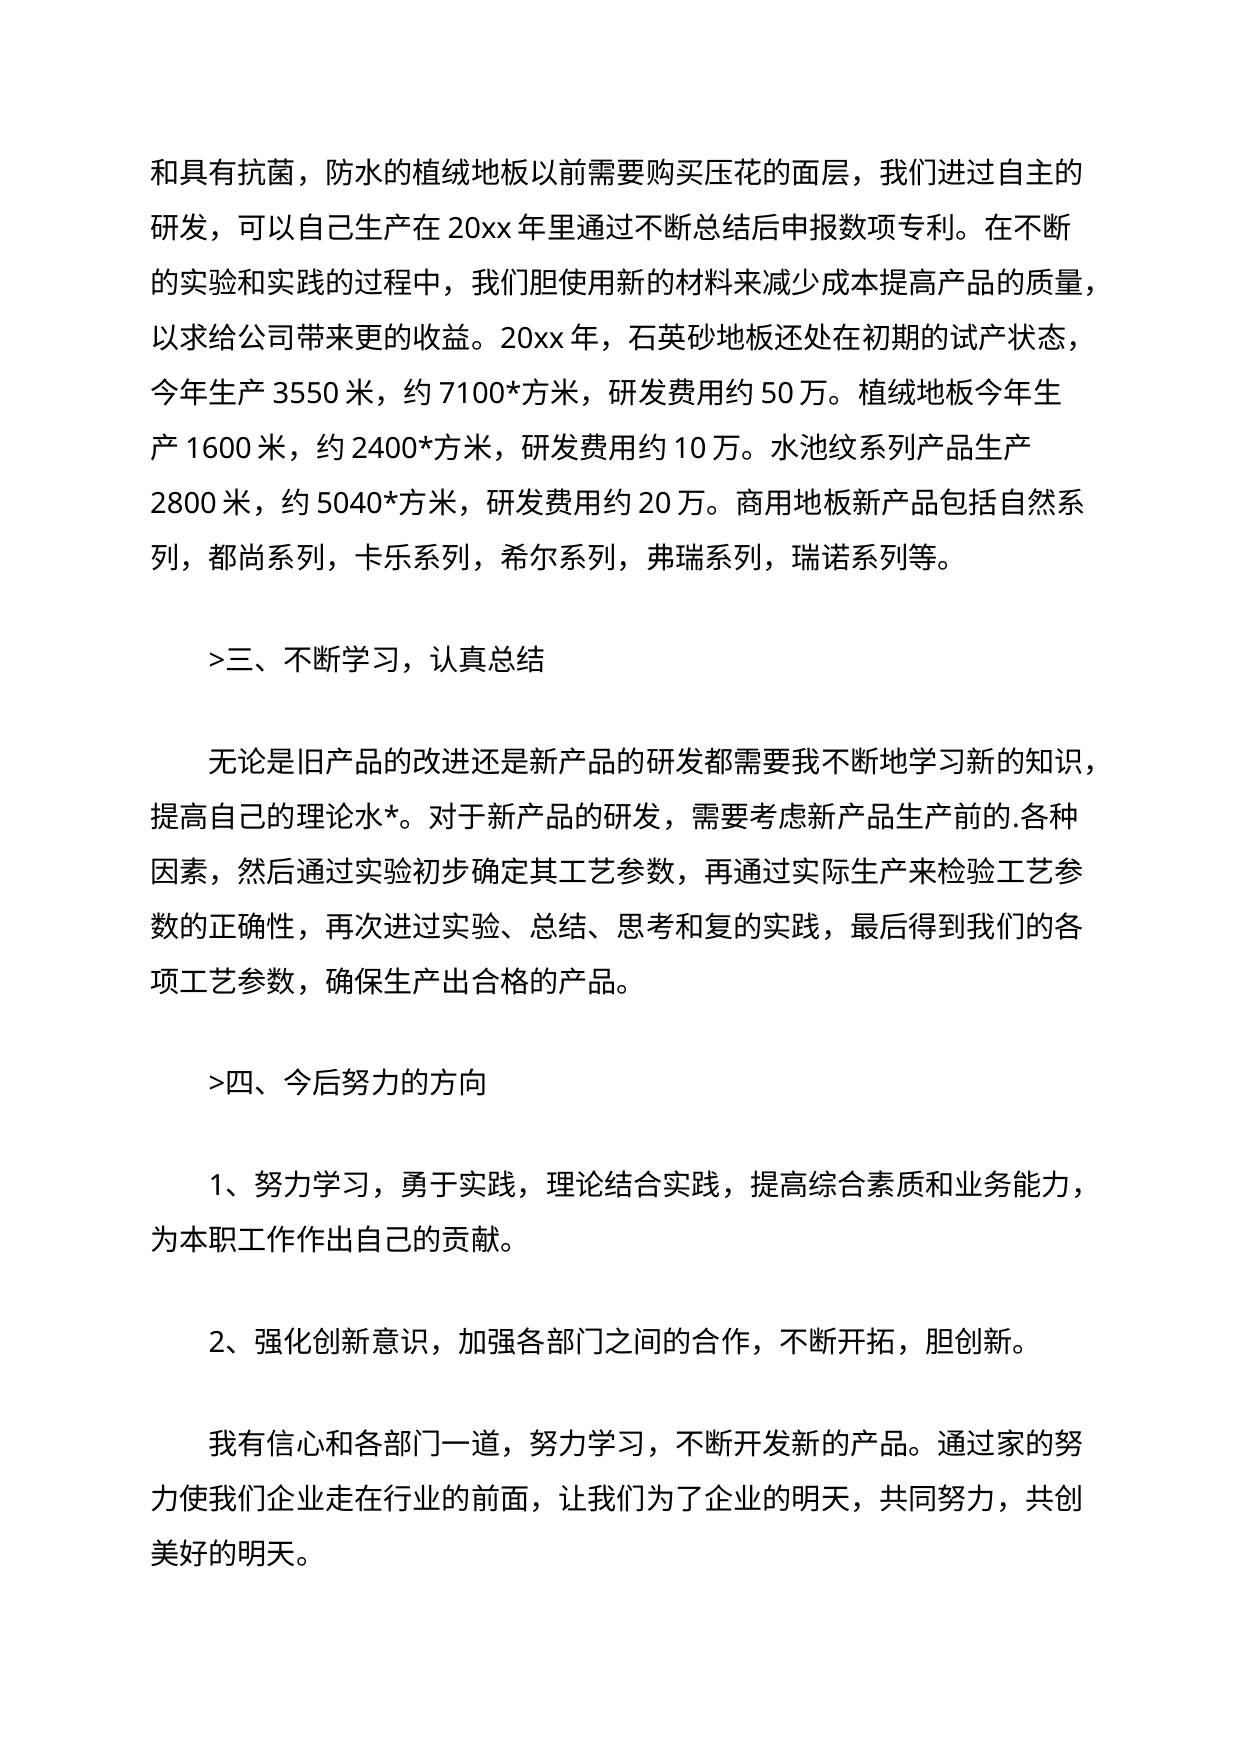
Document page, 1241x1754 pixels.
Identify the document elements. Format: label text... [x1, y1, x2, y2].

text 我有信心和各部门一道，努力学习，不断开发新的产品。通过家的努力使我们企业走在行业的前面，让我们为了企业的明天，共同努力，共创美好的明天。 [150, 1421, 1090, 1573]
text 1、努力学习，勇于实践，理论结合实践，提高综合素质和业务能力，为本职工作作出自己的贡献。 [150, 1162, 1090, 1259]
text 2、强化创新意识，加强各部门之间的合作，不断开拓，胆创新。 [150, 1319, 1090, 1361]
text >四、今后努力的方向 [150, 1060, 1090, 1102]
text >三、不断学习，认真总结 [150, 637, 1090, 679]
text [150, 150, 1090, 577]
text 无论是旧产品的改进还是新产品的研发都需要我不断地学习新的知识，提高自己的理论水*。对于新产品的研发，需要考虑新产品生产前的.各种因素，然后通过实验初步确定其工艺参数，再通过实际生产来检验工艺参数的正确性，再次进过实验、总结、思考和复的实践，最后得到我们的各项工艺参数，确保生产出合格的产品。 [150, 738, 1090, 1001]
